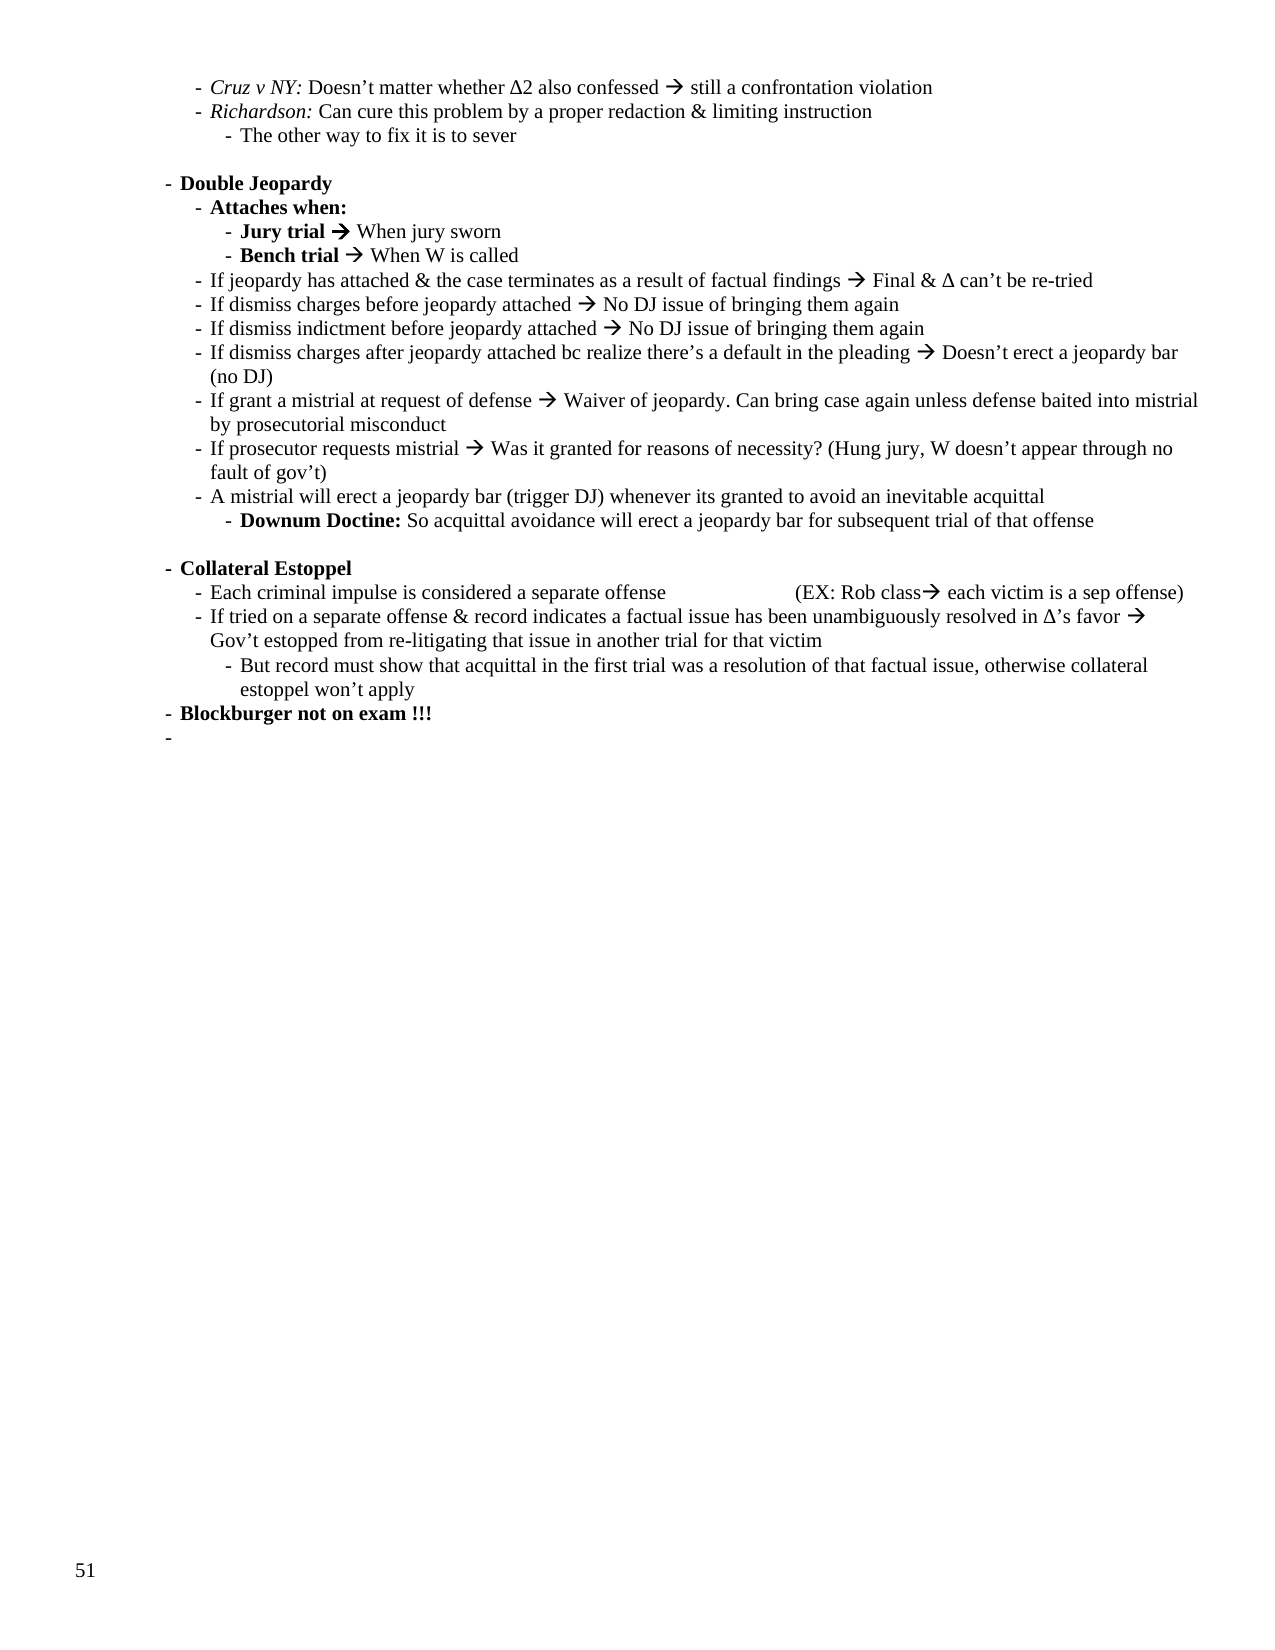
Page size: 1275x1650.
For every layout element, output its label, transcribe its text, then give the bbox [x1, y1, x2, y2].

list Attaches when: [195, 195, 1200, 219]
list Cruz v NY: Doesn’t matter whether ∆2 also confessed still a confrontation violation [195, 75, 1200, 99]
list If tried on a separate offense & record indicates a factual issue has been unambiguously resolved in ∆’s favor Gov’t estopped from re-litigating that issue in another trial for that victim [195, 604, 1200, 652]
list Each criminal impulse is considered a separate offense (EX: Rob class each victim is a sep offense) [195, 580, 1200, 604]
list Blockburger not on exam !!! [165, 701, 1200, 725]
list But record must show that acquittal in the first trial was a resolution of that factual issue, otherwise collateral estoppel won’t apply [225, 652, 1200, 701]
list Collateral Estoppel [165, 556, 1200, 580]
list If jeopardy has attached & the case terminates as a result of factual findings Final & ∆ can’t be re-tried [195, 267, 1200, 292]
list Richardson: Can cure this problem by a proper redaction & limiting instruction [195, 99, 1200, 123]
list If dismiss charges after jeopardy attached bc realize there’s a default in the pleading Doesn’t erect a jeopardy bar (no DJ) [195, 340, 1200, 388]
list If grant a mistrial at request of defense Waiver of jeopardy. Can bring case again unless defense baited into mistrial by prosecutorial misconduct [195, 388, 1200, 436]
list The other way to fix it is to sever [225, 123, 1200, 147]
list Double Jeopardy [165, 171, 1200, 195]
list If dismiss indictment before jeopardy attached No DJ issue of bringing them again [195, 316, 1200, 340]
list If dismiss charges before jeopardy attached No DJ issue of bringing them again [195, 292, 1200, 316]
list Bench trial When W is called [225, 243, 1200, 267]
list A mistrial will erect a jeopardy bar (trigger DJ) whenever its granted to avoid an inevitable acquittal [195, 484, 1200, 508]
list Downum Doctine: So acquittal avoidance will erect a jeopardy bar for subsequent trial of that offense [225, 508, 1200, 532]
list Jury trial When jury sworn [225, 219, 1200, 243]
list If prosecutor requests mistrial Was it granted for reasons of necessity? (Hung jury, W doesn’t appear through no fault of gov’t) [195, 436, 1200, 484]
